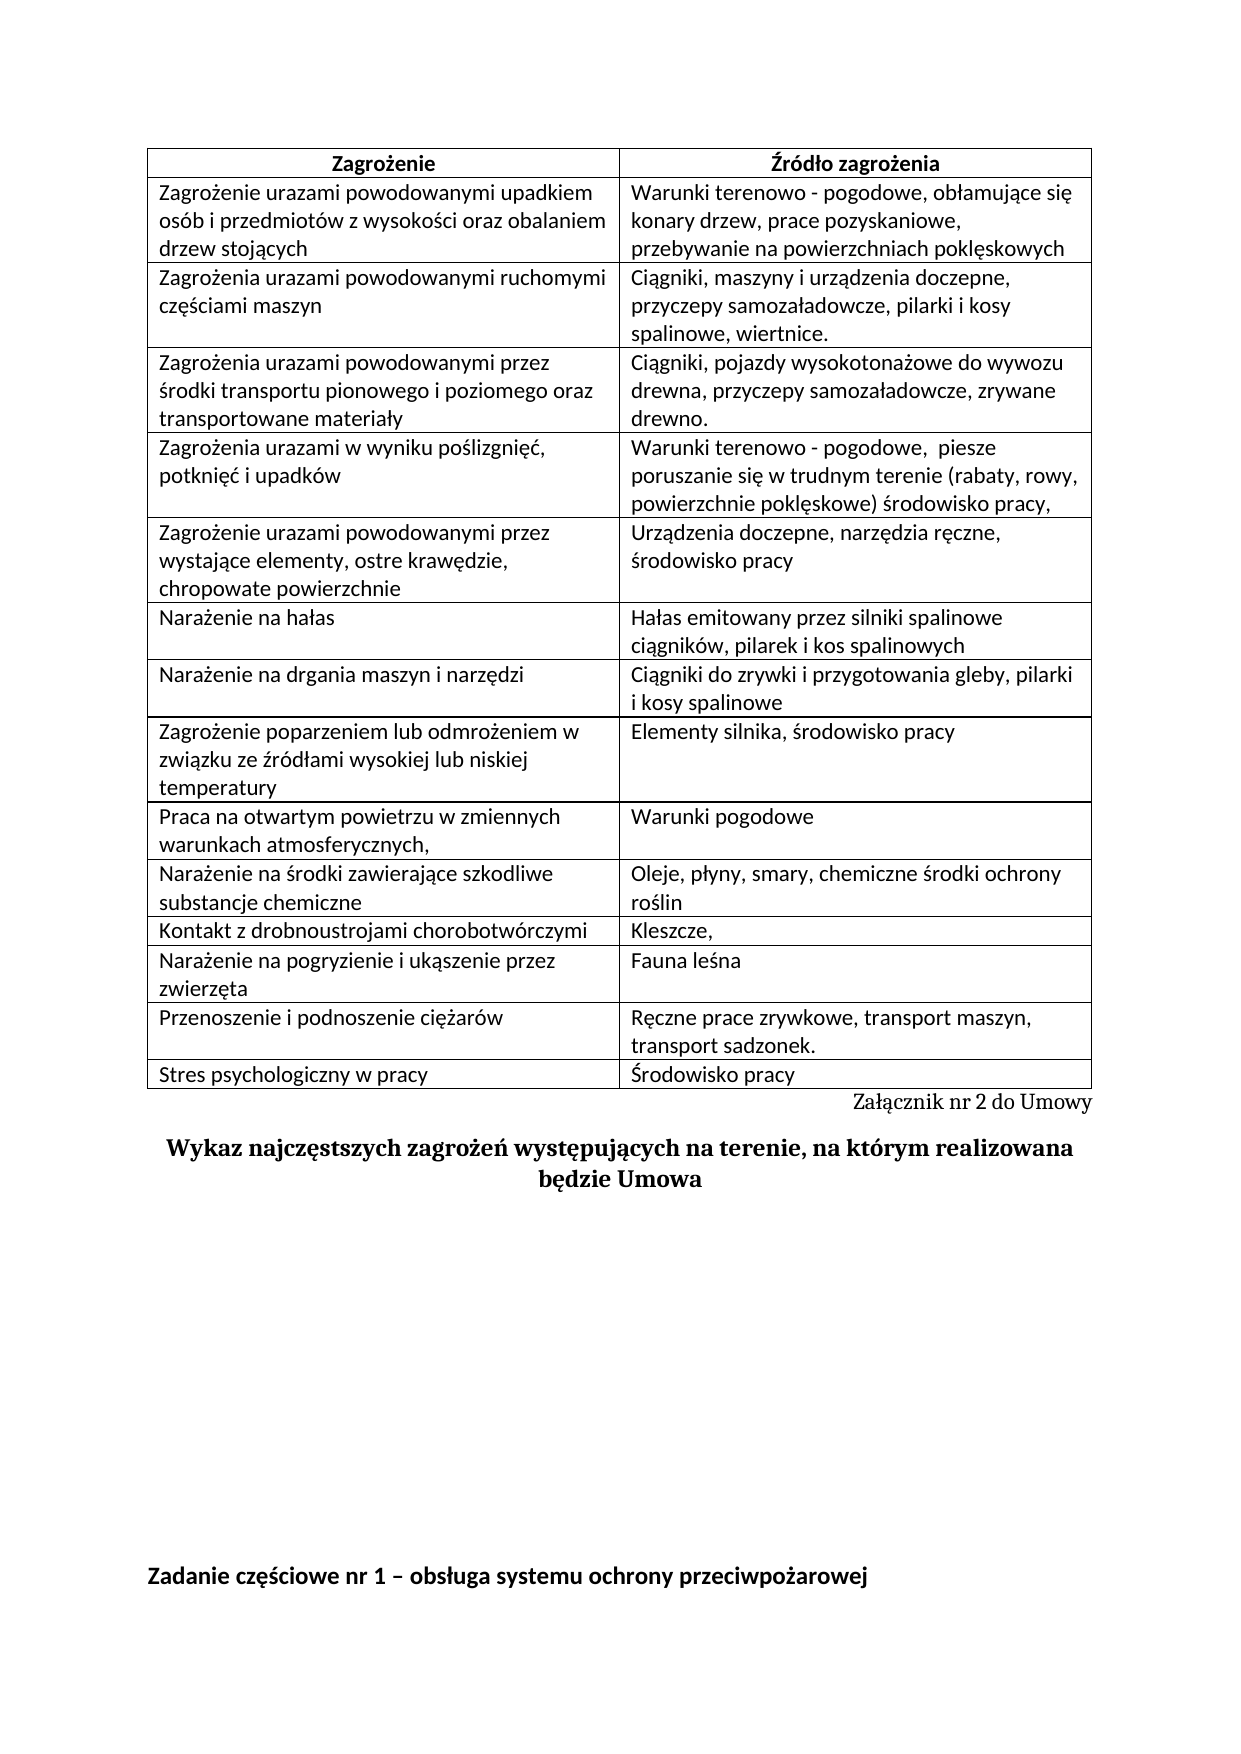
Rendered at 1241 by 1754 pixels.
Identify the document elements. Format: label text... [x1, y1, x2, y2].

table_cell Warunki terenowo - pogodowe, piesze poruszanie się w trudnym terenie (rabaty, rowy, powierzchnie poklęskowe) środowisko pracy, [620, 433, 1091, 517]
table_cell Oleje, płyny, smary, chemiczne środki ochrony roślin [620, 860, 1091, 916]
table_cell Przenoszenie i podnoszenie ciężarów [148, 1003, 619, 1059]
table_header Źródło zagrożenia [620, 149, 1091, 177]
table_cell Narażenie na drgania maszyn i narzędzi [148, 660, 619, 716]
table_cell Ciągniki do zrywki i przygotowania gleby, pilarki i kosy spalinowe [620, 660, 1091, 716]
table_cell Środowisko pracy [620, 1060, 1091, 1088]
table_cell Hałas emitowany przez silniki spalinowe ciągników, pilarek i kos spalinowych [620, 603, 1091, 659]
table_cell Ciągniki, pojazdy wysokotonażowe do wywozu drewna, przyczepy samozaładowcze, zrywane drewno. [620, 348, 1091, 432]
table_cell Zagrożenie urazami powodowanymi upadkiem osób i przedmiotów z wysokości oraz obalaniem drzew stojących [148, 178, 619, 262]
table_cell Elementy silnika, środowisko pracy [620, 718, 1091, 801]
text Wykaz najczęstszych zagrożeń występujących na terenie, na którym realizowana będzie Umowa [148, 1134, 1093, 1194]
table_cell Fauna leśna [620, 946, 1091, 1002]
table_cell Ciągniki, maszyny i urządzenia doczepne, przyczepy samozaładowcze, pilarki i kosy spalinowe, wiertnice. [620, 263, 1091, 347]
table_cell Zagrożenia urazami powodowanymi przez środki transportu pionowego i poziomego oraz transportowane materiały [148, 348, 619, 432]
table_cell Zagrożenie urazami powodowanymi przez wystające elementy, ostre krawędzie, chropowate powierzchnie [148, 518, 619, 602]
table_cell Ręczne prace zrywkowe, transport maszyn, transport sadzonek. [620, 1003, 1091, 1059]
table_cell Kontakt z drobnoustrojami chorobotwórczymi [148, 917, 619, 945]
table_cell Narażenie na pogryzienie i ukąszenie przez zwierzęta [148, 946, 619, 1002]
text Zadanie częściowe nr 1 – obsługa systemu ochrony przeciwpożarowej [148, 1560, 1093, 1590]
table_cell Warunki terenowo - pogodowe, obłamujące się konary drzew, prace pozyskaniowe, przebywanie na powierzchniach poklęskowych [620, 178, 1091, 262]
table_cell Narażenie na hałas [148, 603, 619, 659]
text Załącznik nr 2 do Umowy [148, 1089, 1093, 1115]
table_cell Zagrożenia urazami w wyniku poślizgnięć, potknięć i upadków [148, 433, 619, 517]
table_cell Warunki pogodowe [620, 803, 1091, 858]
table_cell Zagrożenia urazami powodowanymi ruchomymi częściami maszyn [148, 263, 619, 347]
table_cell Stres psychologiczny w pracy [148, 1060, 619, 1088]
table_cell Zagrożenie poparzeniem lub odmrożeniem w związku ze źródłami wysokiej lub niskiej temperatury [148, 718, 619, 801]
table_cell Kleszcze, [620, 917, 1091, 945]
table_cell Urządzenia doczepne, narzędzia ręczne, środowisko pracy [620, 518, 1091, 602]
table_cell Narażenie na środki zawierające szkodliwe substancje chemiczne [148, 860, 619, 916]
table_cell Praca na otwartym powietrzu w zmiennych warunkach atmosferycznych, [148, 803, 619, 858]
table_header Zagrożenie [148, 149, 619, 177]
